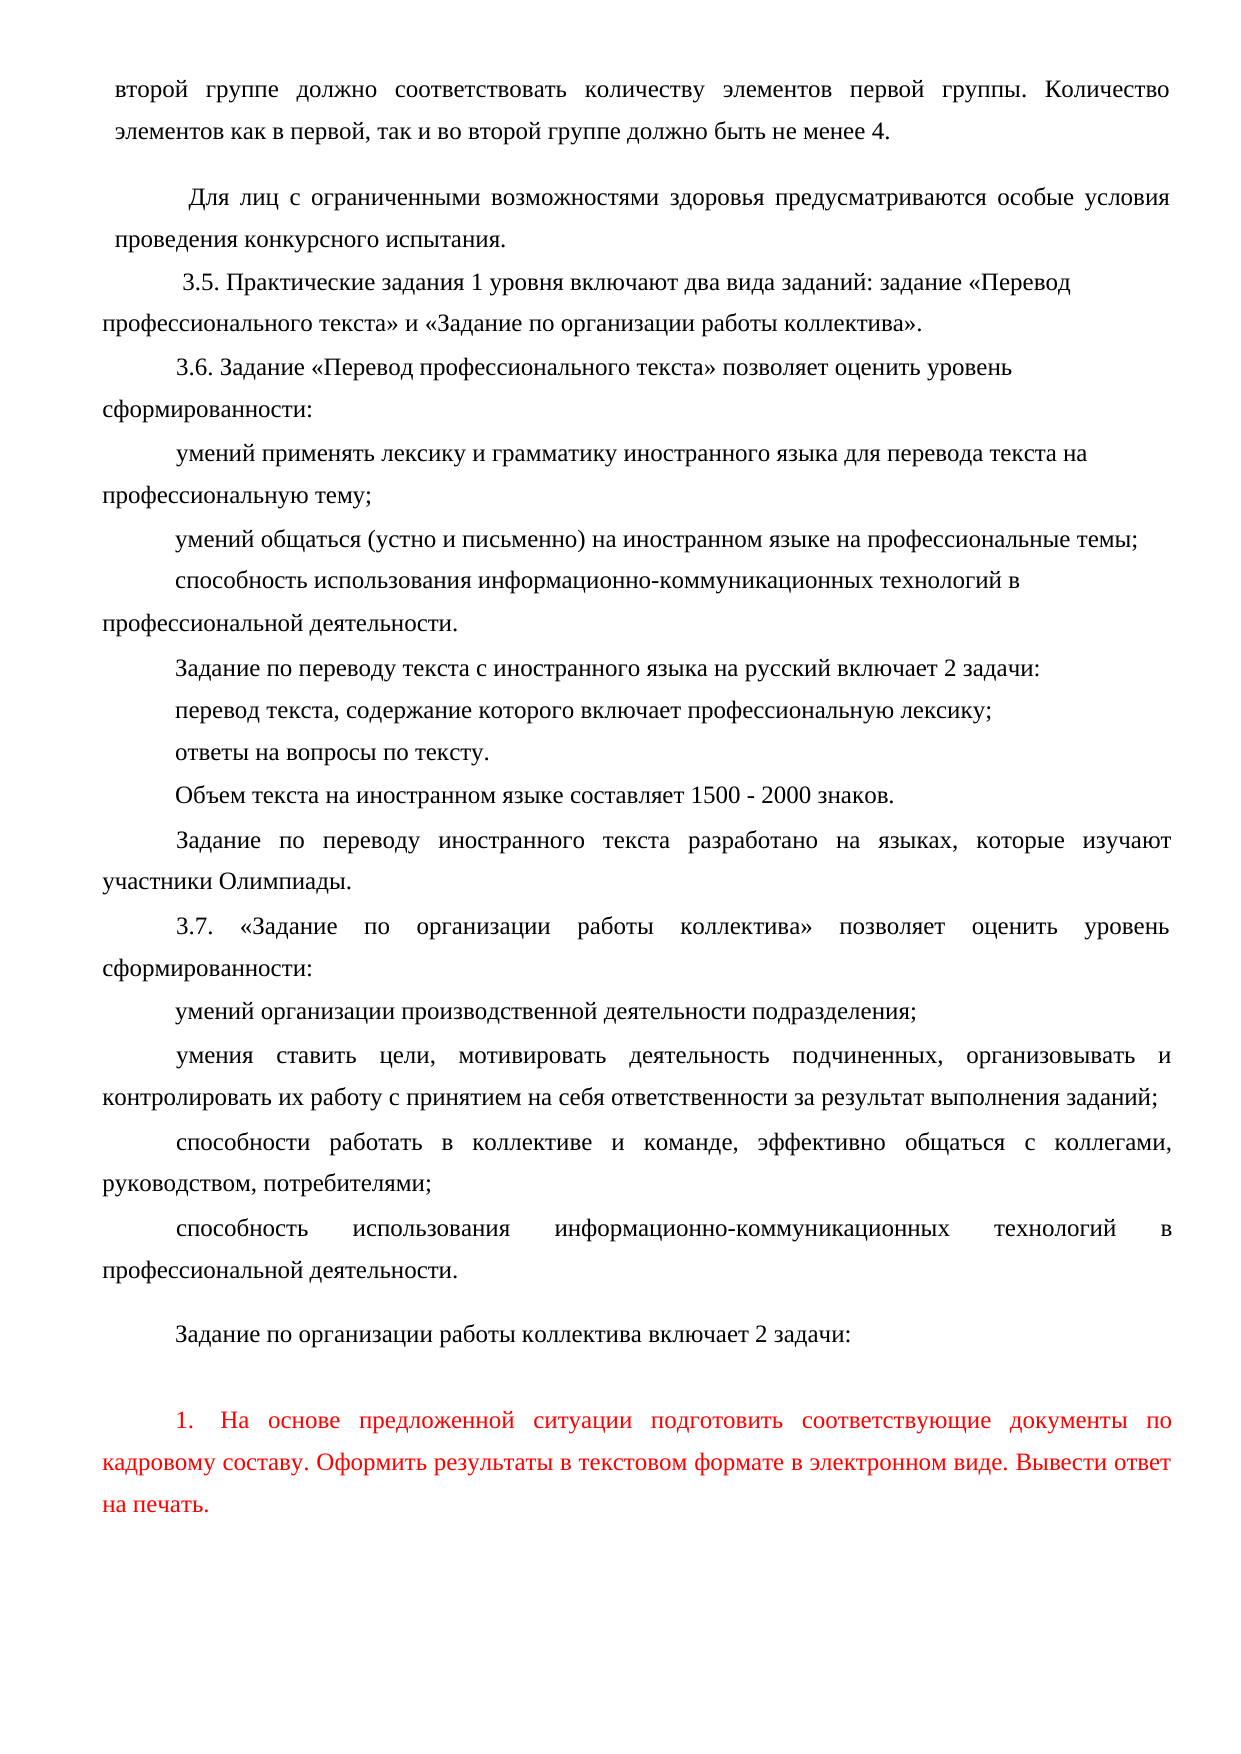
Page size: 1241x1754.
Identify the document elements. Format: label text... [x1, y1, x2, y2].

text умений общаться (устно и письменно) на иностранном языке на профессиональные темы; способность использования информационно-коммуникационных технологий в [175, 524, 1173, 594]
text 3.5. Практические задания 1 уровня включают два вида заданий: задание «Перевод профессионального текста» и «Задание по организации работы коллектива». [102, 267, 1173, 337]
text Для лиц с ограниченными возможностями здоровья предусматриваются особые условия проведения конкурсного испытания. [114, 182, 1171, 253]
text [114, 74, 1171, 145]
text Задание по организации работы коллектива включает 2 задачи: [175, 1319, 1173, 1348]
list На основе предложенной ситуации подготовить соответствующие документы по кадровому составу. Оформить результаты в текстовом формате в электронном виде. Вывести ответ на печать. [102, 1405, 1173, 1518]
text умения ставить цели, мотивировать деятельность подчиненных, организовывать и контролировать их работу с принятием на себя ответственности за результат выполнения заданий; [102, 1040, 1173, 1111]
text способности работать в коллективе и команде, эффективно общаться с коллегами, руководством, потребителями; [102, 1127, 1173, 1197]
text Задание по переводу текста с иностранного языка на русский включает 2 задачи: перевод текста, содержание которого включает профессиональную лексику; ответы на вопросы по тексту. [175, 653, 1064, 766]
text профессиональной деятельности. [102, 608, 1173, 637]
text способность использования информационно-коммуникационных технологий в профессиональной деятельности. [102, 1213, 1173, 1283]
text умений применять лексику и грамматику иностранного языка для перевода текста на профессиональную тему; [102, 438, 1173, 509]
text умений организации производственной деятельности подразделения; [175, 996, 1173, 1025]
text 3.7. «Задание по организации работы коллектива» позволяет оценить уровень сформированности: [102, 911, 1171, 981]
text 3.6. Задание «Перевод профессионального текста» позволяет оценить уровень сформированности: [102, 352, 1173, 423]
text Объем текста на иностранном языке составляет 1500 - 2000 знаков. [175, 780, 1173, 809]
text Задание по переводу иностранного текста разработано на языках, которые изучают участники Олимпиады. [102, 825, 1173, 895]
